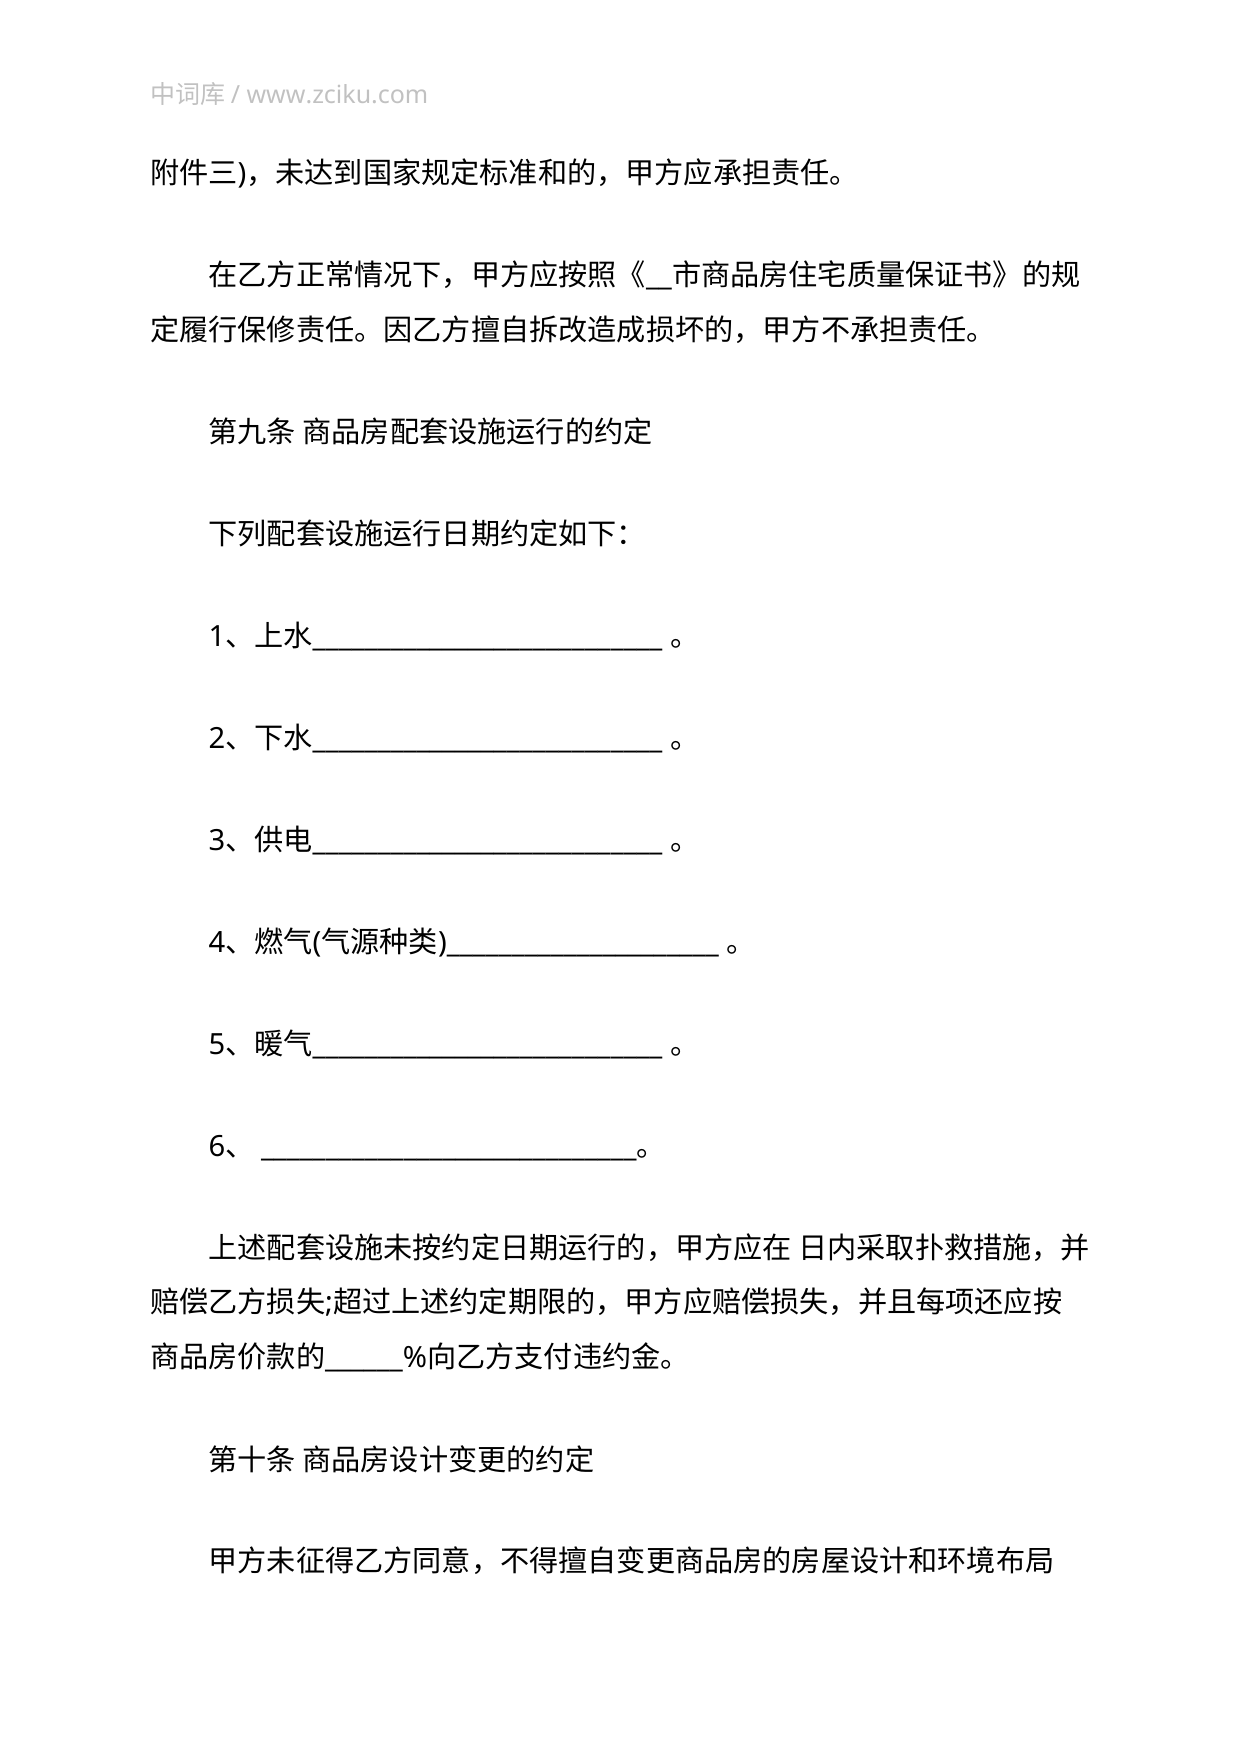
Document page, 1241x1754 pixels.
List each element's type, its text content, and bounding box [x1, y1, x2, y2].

text 第九条 商品房配套设施运行的约定 [150, 409, 1090, 451]
text 3、供电___________________________ 。 [150, 816, 1090, 859]
text 在乙方正常情况下，甲方应按照《__市商品房住宅质量保证书》的规定履行保修责任。因乙方擅自拆改造成损坏的，甲方不承担责任。 [150, 252, 1090, 349]
text 1、上水___________________________ 。 [150, 612, 1090, 655]
text 2、下水___________________________ 。 [150, 714, 1090, 757]
text 下列配套设施运行日期约定如下： [150, 511, 1090, 553]
text 5、暖气___________________________ 。 [150, 1020, 1090, 1063]
text 第十条 商品房设计变更的约定 [150, 1436, 1090, 1478]
text 6、 _____________________________。 [150, 1122, 1090, 1164]
text 4、燃气(气源种类)_____________________ 。 [150, 918, 1090, 961]
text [150, 1538, 1090, 1580]
text 上述配套设施未按约定日期运行的，甲方应在 日内采取扑救措施，并赔偿乙方损失;超过上述约定期限的，甲方应赔偿损失，并且每项还应按商品房价款的______%向乙方支付违约金。 [150, 1224, 1090, 1376]
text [150, 150, 1090, 192]
